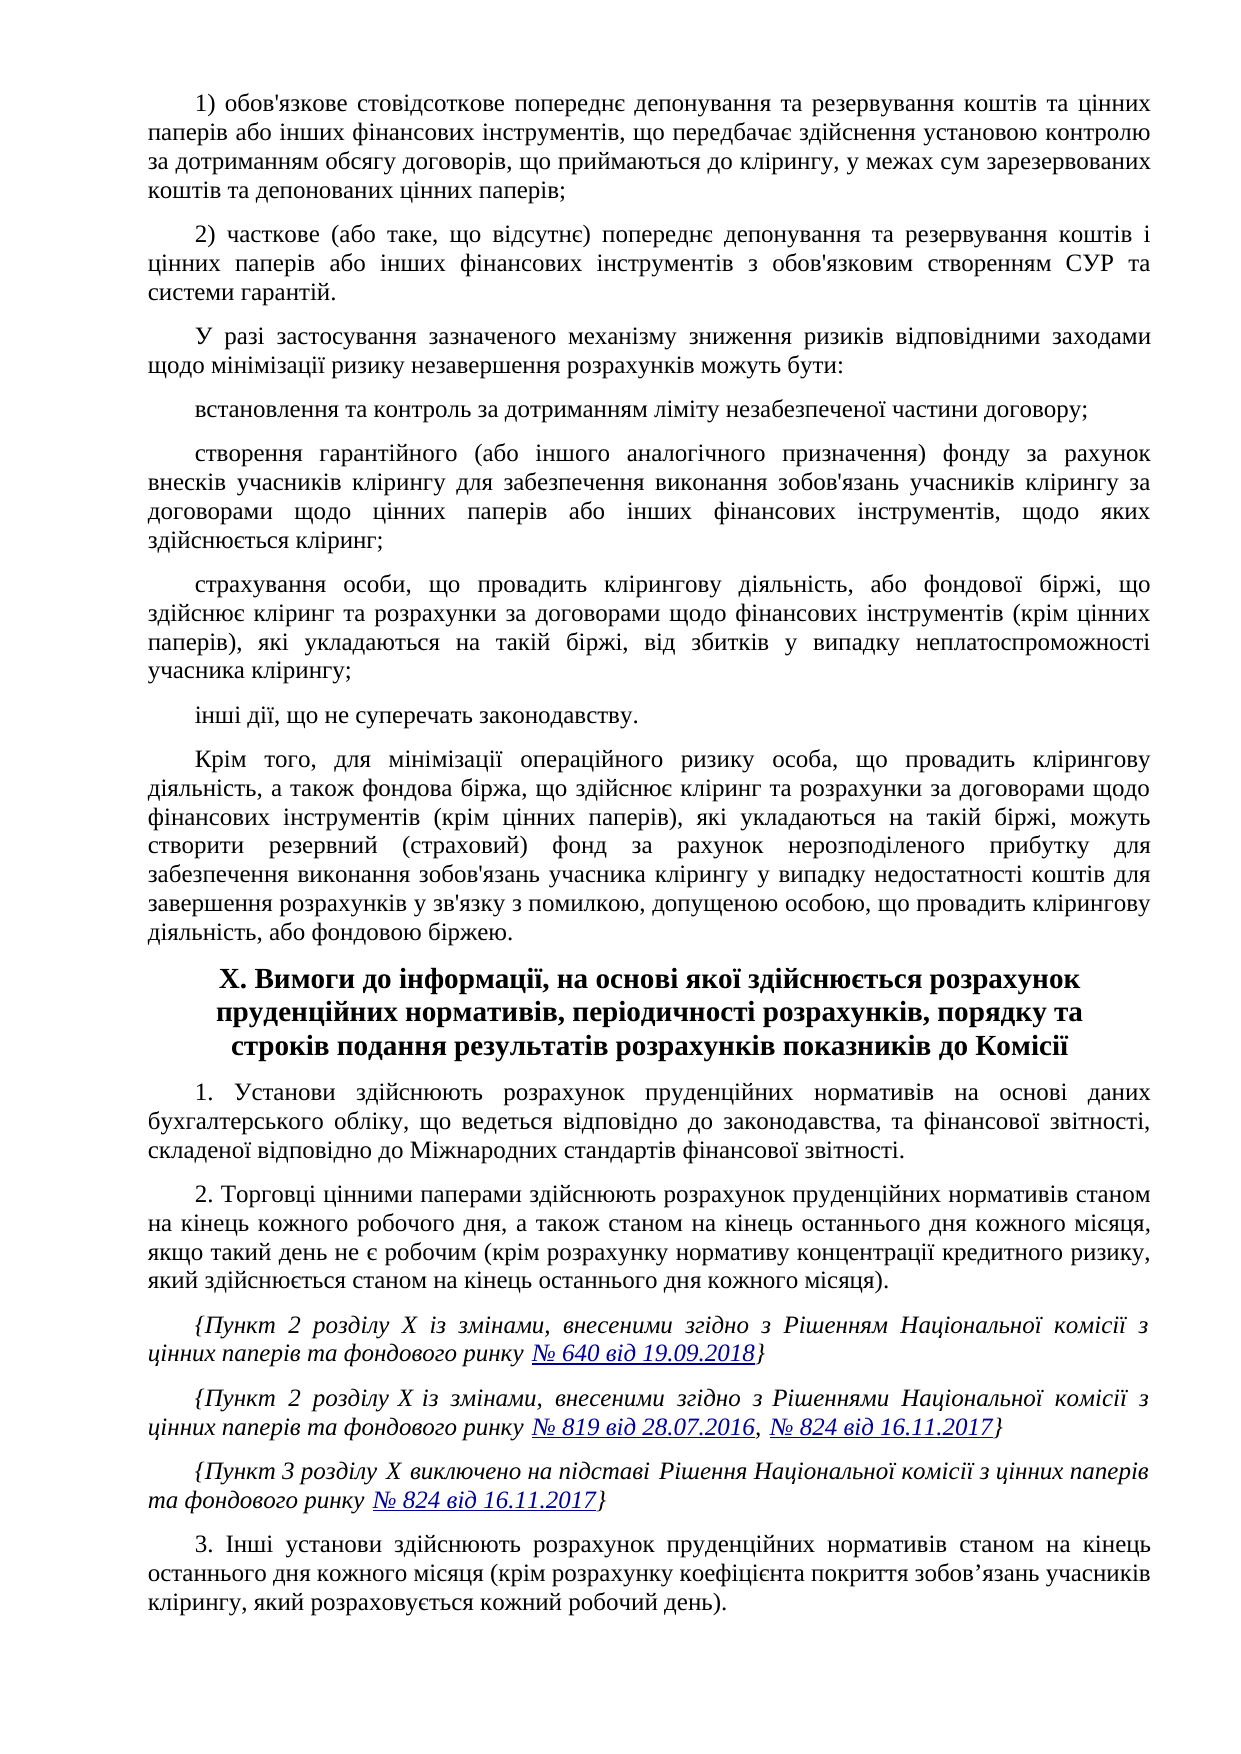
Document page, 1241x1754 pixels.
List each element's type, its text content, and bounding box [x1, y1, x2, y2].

text інші дії, що не суперечать законодавству. [148, 700, 1152, 728]
text 1. Установи здійснюють розрахунок пруденційних нормативів на основі даних бухгалтерського обліку, що ведеться відповідно до законодавства, та фінансової звітності, складеної відповідно до Міжнародних стандартів фінансової звітності. [148, 1077, 1152, 1163]
text 2. Торговці цінними паперами здійснюють розрахунок пруденційних нормативів станом на кінець кожного робочого дня, а також станом на кінець останнього дня кожного місяця, якщо такий день не є робочим (крім розрахунку нормативу концентрації кредитного ризику, який здійснюється станом на кінець останнього дня кожного місяця). [148, 1179, 1152, 1294]
text У разі застосування зазначеного механізму зниження ризиків відповідними заходами щодо мінімізації ризику незавершення розрахунків можуть бути: [148, 321, 1152, 378]
text {Пункт 2 розділу Х із змінами, внесеними згідно з Рішеннями Національної комісії з цінних паперів та фондового ринку № 819 від 28.07.2016, № 824 від 16.11.2017} [148, 1383, 1152, 1440]
text створення гарантійного (або іншого аналогічного призначення) фонду за рахунок внесків учасників клірингу для забезпечення виконання зобов'язань учасників клірингу за договорами щодо цінних паперів або інших фінансових інструментів, щодо яких здійснюється кліринг; [148, 438, 1152, 553]
text {Пункт 2 розділу X із змінами, внесеними згідно з Рішенням Національної комісії з цінних паперів та фондового ринку № 640 від 19.09.2018} [148, 1310, 1152, 1367]
text встановлення та контроль за дотриманням ліміту незабезпеченої частини договору; [148, 394, 1152, 423]
text 1) обов'язкове стовідсоткове попереднє депонування та резервування коштів та цінних паперів або інших фінансових інструментів, що передбачає здійснення установою контролю за дотриманням обсягу договорів, що приймаються до клірингу, у межах сум зарезервованих коштів та депонованих цінних паперів; [148, 88, 1152, 203]
text 2) часткове (або таке, що відсутнє) попереднє депонування та резервування коштів і цінних паперів або інших фінансових інструментів з обов'язковим створенням СУР та системи гарантій. [148, 219, 1152, 305]
text страхування особи, що провадить клірингову діяльність, або фондової біржі, що здійснює кліринг та розрахунки за договорами щодо фінансових інструментів (крім цінних паперів), які укладаються на такій біржі, від збитків у випадку неплатоспроможності учасника клірингу; [148, 569, 1152, 684]
text Крім того, для мінімізації операційного ризику особа, що провадить клірингову діяльність, а також фондова біржа, що здійснює кліринг та розрахунки за договорами щодо фінансових інструментів (крім цінних паперів), які укладаються на такій біржі, можуть створити резервний (страховий) фонд за рахунок нерозподіленого прибутку для забезпечення виконання зобов'язань учасника клірингу у випадку недостатності коштів для завершення розрахунків у зв'язку з помилкою, допущеною особою, що провадить клірингову діяльність, або фондовою біржею. [148, 744, 1152, 945]
text {Пункт 3 розділу Х виключено на підставі Рішення Національної комісії з цінних паперів та фондового ринку № 824 від 16.11.2017} [148, 1456, 1152, 1513]
text 3. Інші установи здійснюють розрахунок пруденційних нормативів станом на кінець останнього дня кожного місяця (крім розрахунку коефіцієнта покриття зобов’язань учасників клірингу, який розраховується кожний робочий день). [148, 1529, 1152, 1615]
text X. Вимоги до інформації, на основі якої здійснюється розрахунок пруденційних нормативів, періодичності розрахунків, порядку та строків подання результатів розрахунків показників до Комісії [194, 961, 1105, 1062]
